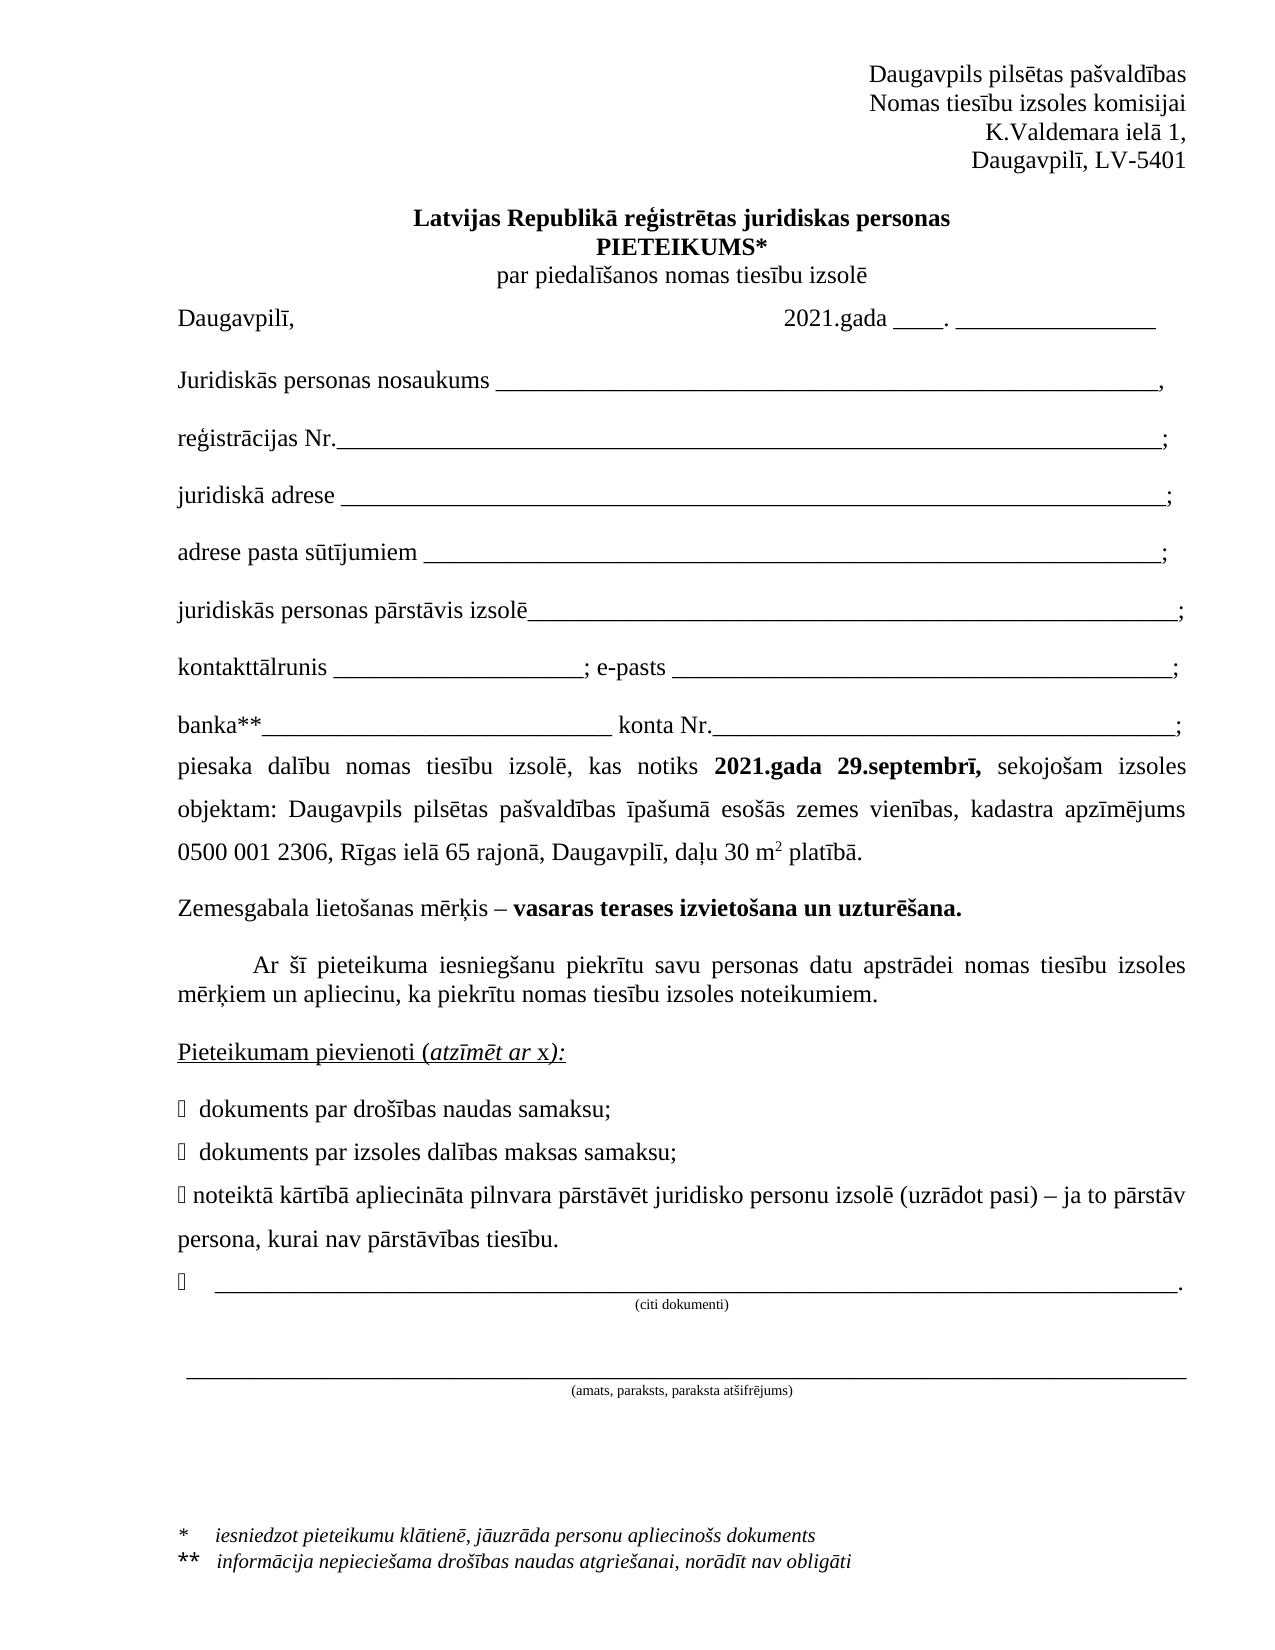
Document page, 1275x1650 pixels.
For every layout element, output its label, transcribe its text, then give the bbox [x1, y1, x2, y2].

text (citi dokumenti) [177, 1296, 1186, 1324]
text Nomas tiesību izsoles komisijai [552, 88, 1186, 117]
text adrese pasta sūtījumiem ___________________________________________________________; [177, 537, 1186, 566]
text _____________________________________________________________________________. [177, 1267, 1186, 1296]
text Pieteikumam pievienoti (atzīmēt ar x): [177, 1037, 1186, 1066]
subtitle PIETEIKUMS* [177, 232, 1186, 260]
text dokuments par drošības naudas samaksu; [177, 1094, 1186, 1123]
text K.Valdemara ielā 1, [627, 117, 1186, 145]
text piesaka dalību nomas tiesību izsolē, kas notiks 2021.gada 29.septembrī, sekojošam izsoles objektam: Daugavpils pilsētas pašvaldības īpašumā esošās zemes vienības, kadastra apzīmējums 0500 001 2306, Rīgas ielā 65 rajonā, Daugavpilī, daļu 30 m2 platībā. [177, 751, 1186, 866]
text kontakttālrunis ____________________; e-pasts ________________________________________; [177, 652, 1186, 681]
subtitle par piedalīšanos nomas tiesību izsolē [177, 260, 1186, 289]
text (amats, paraksts, paraksta atšifrējums) [177, 1382, 1186, 1411]
text dokuments par izsoles dalības maksas samaksu; [177, 1137, 1186, 1166]
text ________________________________________________________________________________ [177, 1353, 1186, 1382]
text Daugavpils pilsētas pašvaldības [552, 59, 1186, 88]
text Daugavpilī, 2021.gada ____. ________________ [177, 303, 1186, 332]
text banka**____________________________ konta Nr._____________________________________; [177, 710, 1186, 739]
subtitle Latvijas Republikā reģistrētas juridiskas personas [177, 203, 1186, 232]
text Daugavpilī, LV-5401 [627, 145, 1186, 174]
text reģistrācijas Nr.__________________________________________________________________; [177, 423, 1186, 451]
text juridiskās personas pārstāvis izsolē____________________________________________________; [177, 595, 1186, 624]
text Juridiskās personas nosaukums _____________________________________________________, [177, 366, 1186, 394]
text Zemesgabala lietošanas mērķis – vasaras terases izvietošana un uzturēšana. [177, 893, 1186, 922]
text juridiskā adrese __________________________________________________________________; [177, 480, 1186, 509]
text noteiktā kārtībā apliecināta pilnvara pārstāvēt juridisko personu izsolē (uzrādot pasi) – ja to pārstāv persona, kurai nav pārstāvības tiesību. [177, 1181, 1186, 1252]
text Ar šī pieteikuma iesniegšanu piekrītu savu personas datu apstrādei nomas tiesību izsoles mērķiem un apliecinu, ka piekrītu nomas tiesību izsoles noteikumiem. [177, 951, 1186, 1008]
